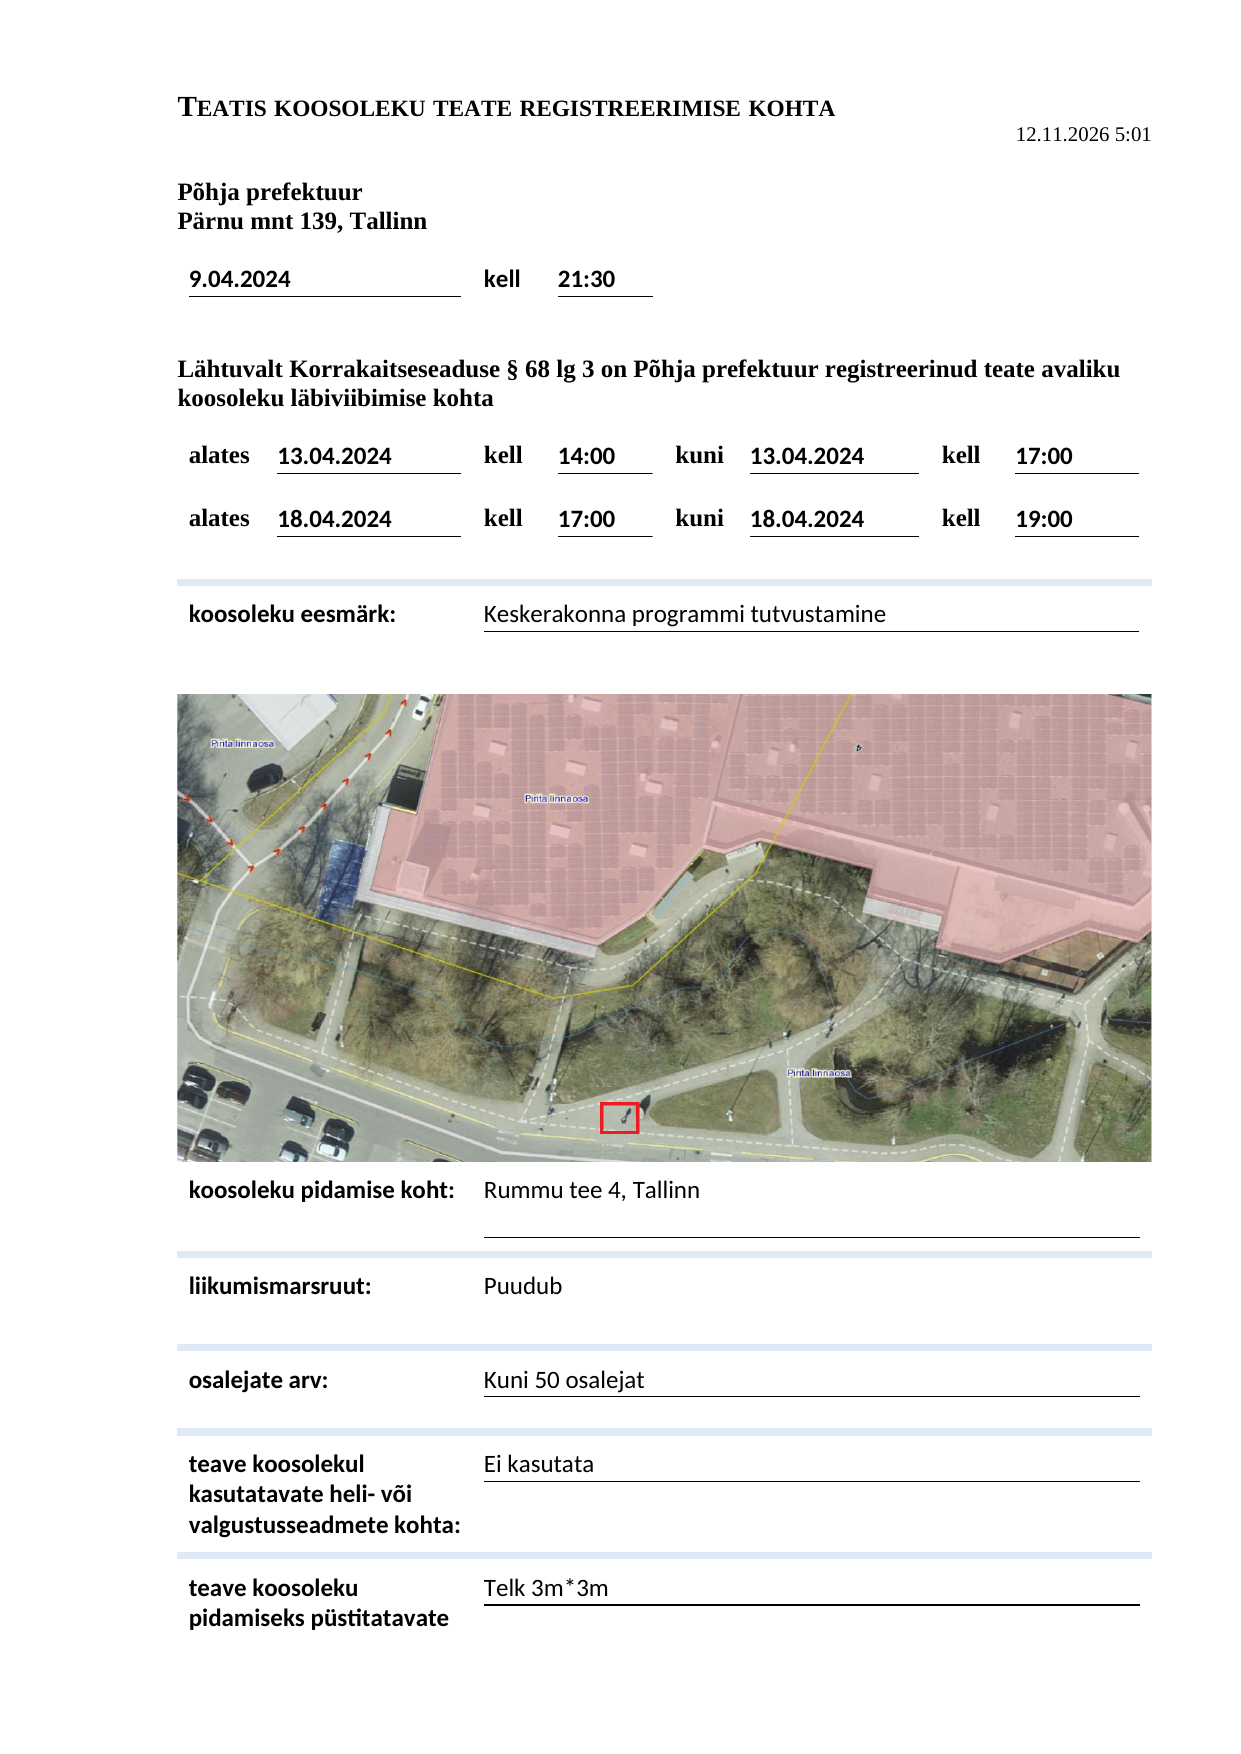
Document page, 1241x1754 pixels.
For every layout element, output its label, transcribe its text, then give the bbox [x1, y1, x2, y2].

table_cell kell [930, 503, 1004, 566]
table_header 21:30 [546, 264, 664, 354]
table_cell 19:00 [1004, 503, 1151, 566]
table_header Puudub [473, 1270, 1152, 1331]
table_header osalejate arv: [177, 1364, 472, 1416]
table_header teave koosolekul kasutatavate heli- või valgustusseadmete kohta: [177, 1448, 472, 1540]
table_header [177, 1572, 472, 1633]
table_cell kell [473, 503, 546, 566]
table_cell 17:00 [546, 503, 664, 566]
table_header 14:00 [546, 440, 664, 503]
text Põhja prefektuur [177, 177, 1152, 206]
table_header Rummu tee 4, Tallinn [473, 1174, 1152, 1238]
table_header alates [177, 440, 266, 503]
table_cell kuni [664, 503, 738, 566]
table_header Telk 3m*3m [473, 1572, 1152, 1633]
table_header kell [473, 440, 546, 503]
table_header 17:00 [1004, 440, 1151, 503]
table_header kell [473, 264, 546, 354]
text Lähtuvalt Korrakaitseseaduse § 68 lg 3 on Põhja prefektuur registreerinud teate avaliku koosoleku läbiviibimise kohta [177, 354, 1152, 411]
text Pärnu mnt 139, Tallinn [177, 206, 1152, 235]
table_cell alates [177, 503, 266, 566]
table_header koosoleku eesmärk: [177, 599, 472, 682]
table_header kell [930, 440, 1004, 503]
table_header Kuni 50 osalejat [473, 1364, 1152, 1416]
table_header Ei kasutata [473, 1448, 1152, 1540]
table_header liikumismarsruut: [177, 1270, 472, 1331]
picture [177, 694, 1152, 1162]
table_header kuni [664, 440, 738, 503]
table_header koosoleku pidamise koht: [177, 1174, 472, 1238]
table_header Keskerakonna programmi tutvustamine [473, 599, 1151, 682]
